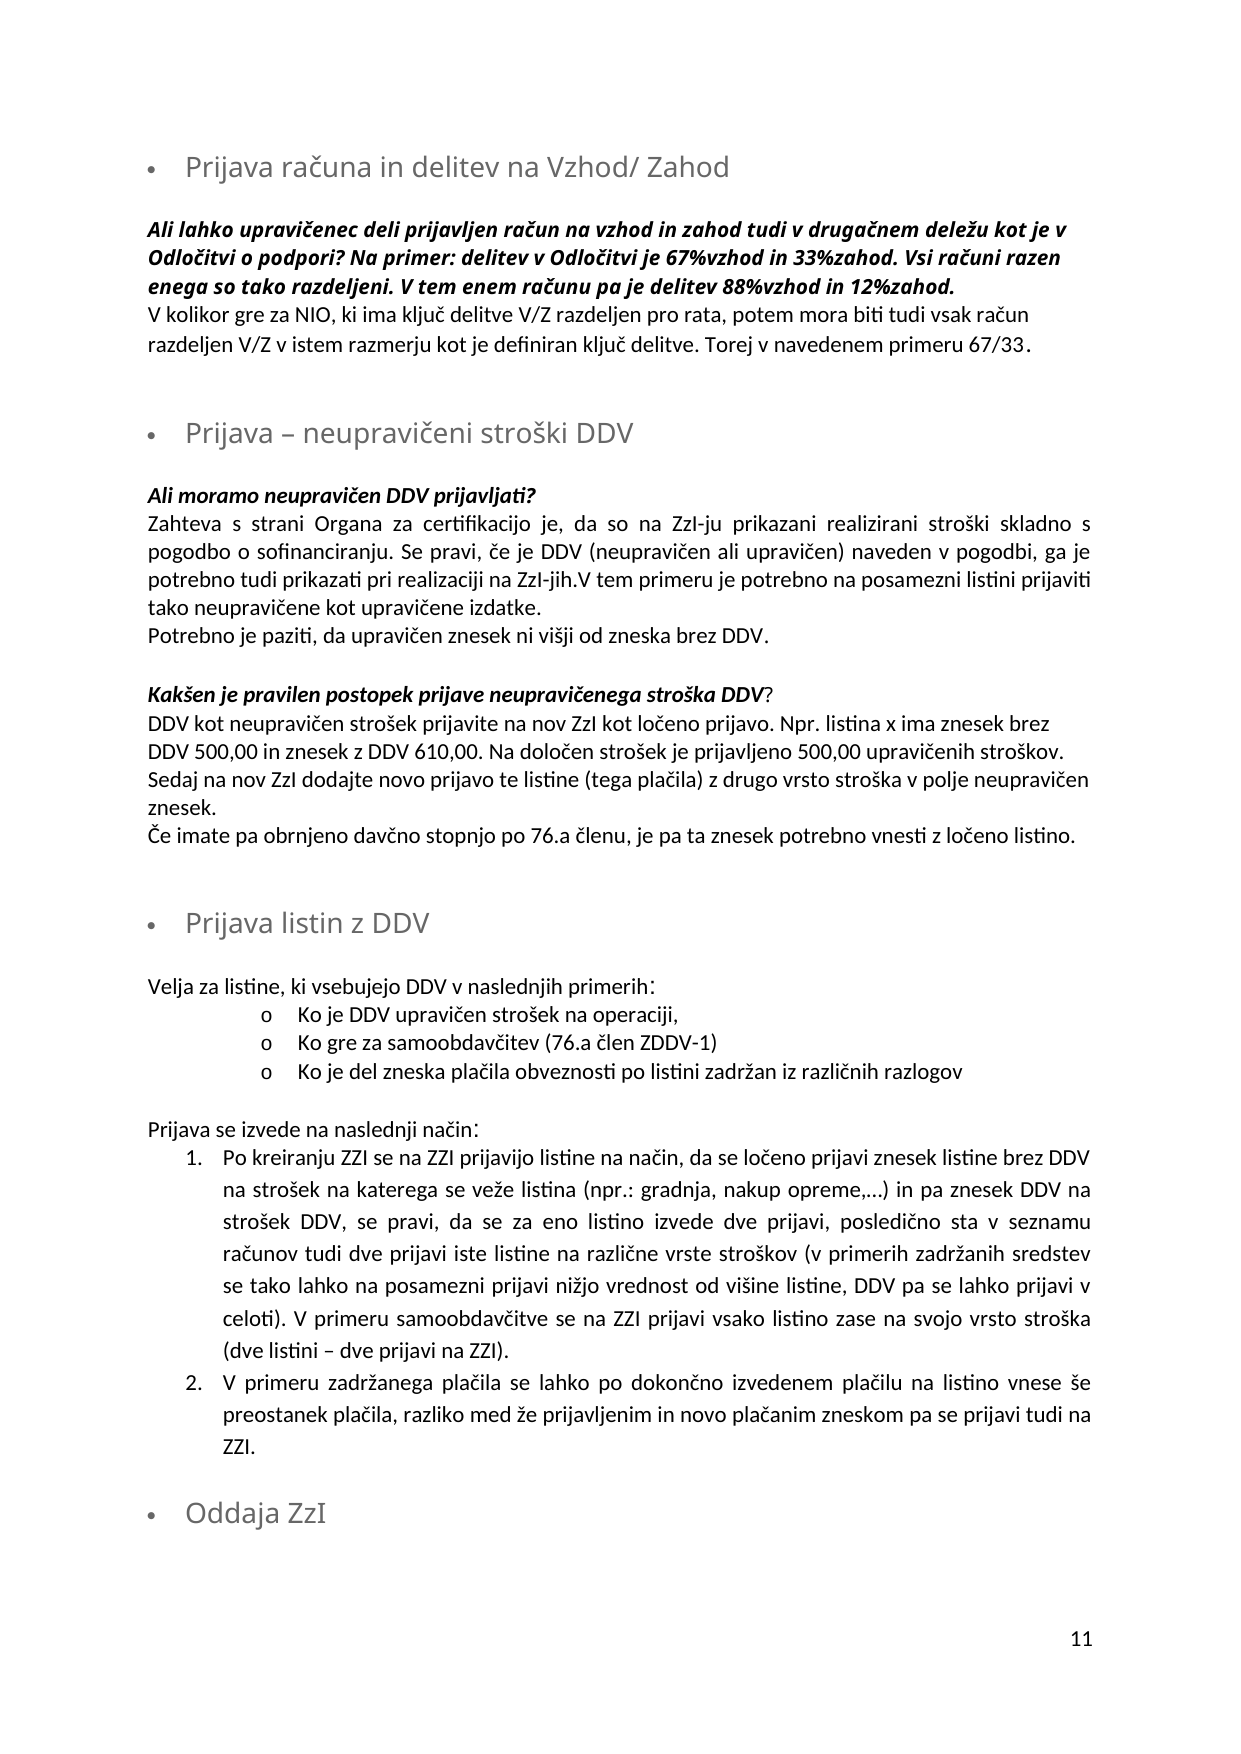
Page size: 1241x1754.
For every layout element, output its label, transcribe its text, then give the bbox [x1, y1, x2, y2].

list V primeru zadržanega plačila se lahko po dokončno izvedenem plačilu na listino vnese še preostanek plačila, razliko med že prijavljenim in novo plačanim zneskom pa se prijavi tudi na ZZI. [185, 1368, 1093, 1460]
text V kolikor gre za NIO, ki ima ključ delitve V/Z razdeljen pro rata, potem mora biti tudi vsak račun razdeljen V/Z v istem razmerju kot je definiran ključ delitve. Torej v navedenem primeru 67/33. [148, 300, 1093, 359]
list Ko gre za samoobdavčitev (76.a člen ZDDV-1) [260, 1028, 1093, 1057]
text Kakšen je pravilen postopek prijave neupravičenega stroška DDV? [148, 680, 1093, 709]
list Po kreiranju ZZI se na ZZI prijavijo listine na način, da se ločeno prijavi znesek listine brez DDV na strošek na katerega se veže listina (npr.: gradnja, nakup opreme,…) in pa znesek DDV na strošek DDV, se pravi, da se za eno listino izvede dve prijavi, posledično sta v seznamu računov tudi dve prijavi iste listine na različne vrste stroškov (v primerih zadržanih sredstev se tako lahko na posamezni prijavi nižjo vrednost od višine listine, DDV pa se lahko prijavi v celoti). V primeru samoobdavčitve se na ZZI prijavi vsako listino zase na svojo vrsto stroška (dve listini – dve prijavi na ZZI). [185, 1143, 1093, 1364]
list Oddaja ZzI [148, 1494, 1093, 1532]
text Ali moramo neupravičen DDV prijavljati? [148, 481, 1093, 509]
text DDV kot neupravičen strošek prijavite na nov ZzI kot ločeno prijavo. Npr. listina x ima znesek brez DDV 500,00 in znesek z DDV 610,00. Na določen strošek je prijavljeno 500,00 upravičenih stroškov. Sedaj na nov ZzI dodajte novo prijavo te listine (tega plačila) z drugo vrsto stroška v polje neupravičen znesek. Če imate pa obrnjeno davčno stopnjo po 76.a členu, je pa ta znesek potrebno vnesti z ločeno listino. [148, 709, 1093, 849]
text Prijava se izvede na naslednji način: [148, 1113, 1093, 1143]
list Ko je DDV upravičen strošek na operaciji, [260, 1000, 1093, 1028]
list Ko je del zneska plačila obveznosti po listini zadržan iz različnih razlogov [260, 1057, 1093, 1086]
text Ali lahko upravičenec deli prijavljen račun na vzhod in zahod tudi v drugačnem deležu kot je v Odločitvi o podpori? Na primer: delitev v Odločitvi je 67%vzhod in 33%zahod. Vsi računi razen enega so tako razdeljeni. V tem enem računu pa je delitev 88%vzhod in 12%zahod. [148, 215, 1093, 300]
text Zahteva s strani Organa za certifikacijo je, da so na ZzI-ju prikazani realizirani stroški skladno s pogodbo o sofinanciranju. Se pravi, če je DDV (neupravičen ali upravičen) naveden v pogodbi, ga je potrebno tudi prikazati pri realizaciji na ZzI-jih.V tem primeru je potrebno na posamezni listini prijaviti tako neupravičene kot upravičene izdatke. [148, 509, 1093, 621]
text Potrebno je paziti, da upravičen znesek ni višji od zneska brez DDV. [148, 621, 1093, 650]
text Velja za listine, ki vsebujejo DDV v naslednjih primerih: [148, 971, 1093, 1000]
list Prijava listin z DDV [148, 903, 1093, 942]
list Prijava računa in delitev na Vzhod/ Zahod [148, 148, 1093, 186]
list Prijava – neupravičeni stroški DDV [148, 413, 1093, 452]
